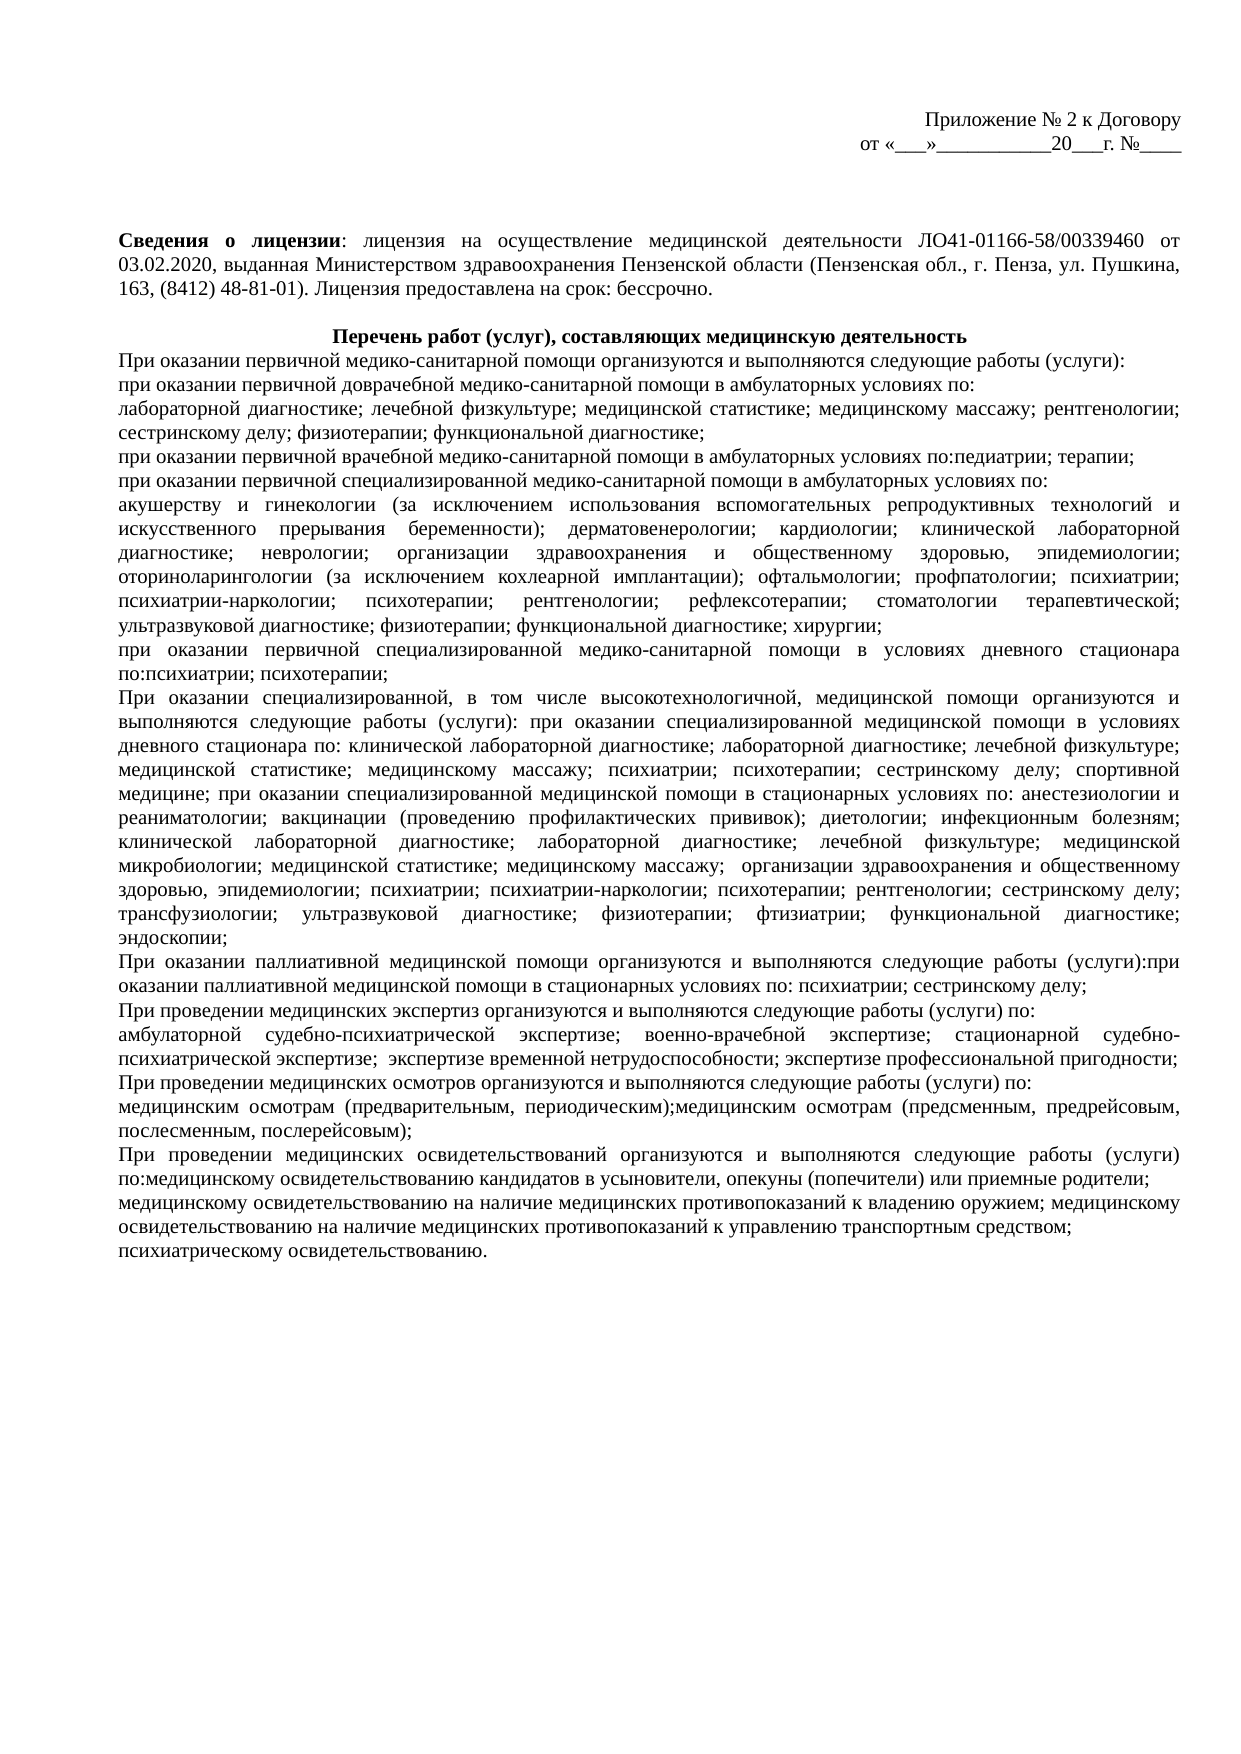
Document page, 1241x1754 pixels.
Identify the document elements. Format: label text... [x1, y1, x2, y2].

text медицинскому освидетельствованию на наличие медицинских противопоказаний к владению оружием; медицинскому освидетельствованию на наличие медицинских противопоказаний к управлению транспортным средством; [118, 1190, 1181, 1238]
text при оказании первичной специализированной медико-санитарной помощи в амбулаторных условиях по: [118, 468, 1181, 492]
text медицинским осмотрам (предварительным, периодическим);медицинским осмотрам (предсменным, предрейсовым, послесменным, послерейсовым); [118, 1094, 1181, 1142]
text При проведении медицинских экспертиз организуются и выполняются следующие работы (услуги) по: [118, 997, 1181, 1022]
text При проведении медицинских осмотров организуются и выполняются следующие работы (услуги) по: [118, 1070, 1181, 1094]
text Перечень работ (услуг), составляющих медицинскую деятельность [118, 324, 1181, 348]
text лабораторной диагностике; лечебной физкультуре; медицинской статистике; медицинскому массажу; рентгенологии; сестринскому делу; физиотерапии; функциональной диагностике; [118, 396, 1181, 444]
text При оказании специализированной, в том числе высокотехнологичной, медицинской помощи организуются и выполняются следующие работы (услуги): при оказании специализированной медицинской помощи в условиях дневного стационара по: клинической лабораторной диагностике; лабораторной диагностике; лечебной физкультуре; медицинской статистике; медицинскому массажу; психиатрии; психотерапии; сестринскому делу; спортивной медицине; при оказании специализированной медицинской помощи в стационарных условиях по: анестезиологии и реаниматологии; вакцинации (проведению профилактических прививок); диетологии; инфекционным болезням; клинической лабораторной диагностике; лабораторной диагностике; лечебной физкультуре; медицинской микробиологии; медицинской статистике; медицинскому массажу; организации здравоохранения и общественному здоровью, эпидемиологии; психиатрии; психиатрии-наркологии; психотерапии; рентгенологии; сестринскому делу; трансфузиологии; ультразвуковой диагностике; физиотерапии; фтизиатрии; функциональной диагностике; эндоскопии; [118, 685, 1181, 949]
text амбулаторной судебно-психиатрической экспертизе; военно-врачебной экспертизе; стационарной судебно-психиатрической экспертизе; экспертизе временной нетрудоспособности; экспертизе профессиональной пригодности; [118, 1022, 1181, 1070]
text психиатрическому освидетельствованию. [118, 1238, 1181, 1262]
text акушерству и гинекологии (за исключением использования вспомогательных репродуктивных технологий и искусственного прерывания беременности); дерматовенерологии; кардиологии; клинической лабораторной диагностике; неврологии; организации здравоохранения и общественному здоровью, эпидемиологии; оториноларингологии (за исключением кохлеарной имплантации); офтальмологии; профпатологии; психиатрии; психиатрии-наркологии; психотерапии; рентгенологии; рефлексотерапии; стоматологии терапевтической; ультразвуковой диагностике; физиотерапии; функциональной диагностике; хирургии; [118, 492, 1181, 637]
text при оказании первичной специализированной медико-санитарной помощи в условиях дневного стационара по:психиатрии; психотерапии; [118, 637, 1181, 685]
text Приложение № 2 к Договору [606, 107, 1181, 131]
text Сведения о лицензии: лицензия на осуществление медицинской деятельности ЛО41-01166-58/00339460 от 03.02.2020, выданная Министерством здравоохранения Пензенской области (Пензенская обл., г. Пенза, ул. Пушкина, 163, (8412) 48-81-01). Лицензия предоставлена на срок: бессрочно. [118, 227, 1181, 300]
text При проведении медицинских освидетельствований организуются и выполняются следующие работы (услуги) по:медицинскому освидетельствованию кандидатов в усыновители, опекуны (попечители) или приемные родители; [118, 1142, 1181, 1190]
text при оказании первичной врачебной медико-санитарной помощи в амбулаторных условиях по:педиатрии; терапии; [118, 444, 1181, 468]
text При оказании первичной медико-санитарной помощи организуются и выполняются следующие работы (услуги): [118, 348, 1181, 372]
text при оказании первичной доврачебной медико-санитарной помощи в амбулаторных условиях по: [118, 372, 1181, 396]
text При оказании паллиативной медицинской помощи организуются и выполняются следующие работы (услуги):при оказании паллиативной медицинской помощи в стационарных условиях по: психиатрии; сестринскому делу; [118, 949, 1181, 997]
text от «___»___________20___г. №____ [118, 131, 1181, 155]
